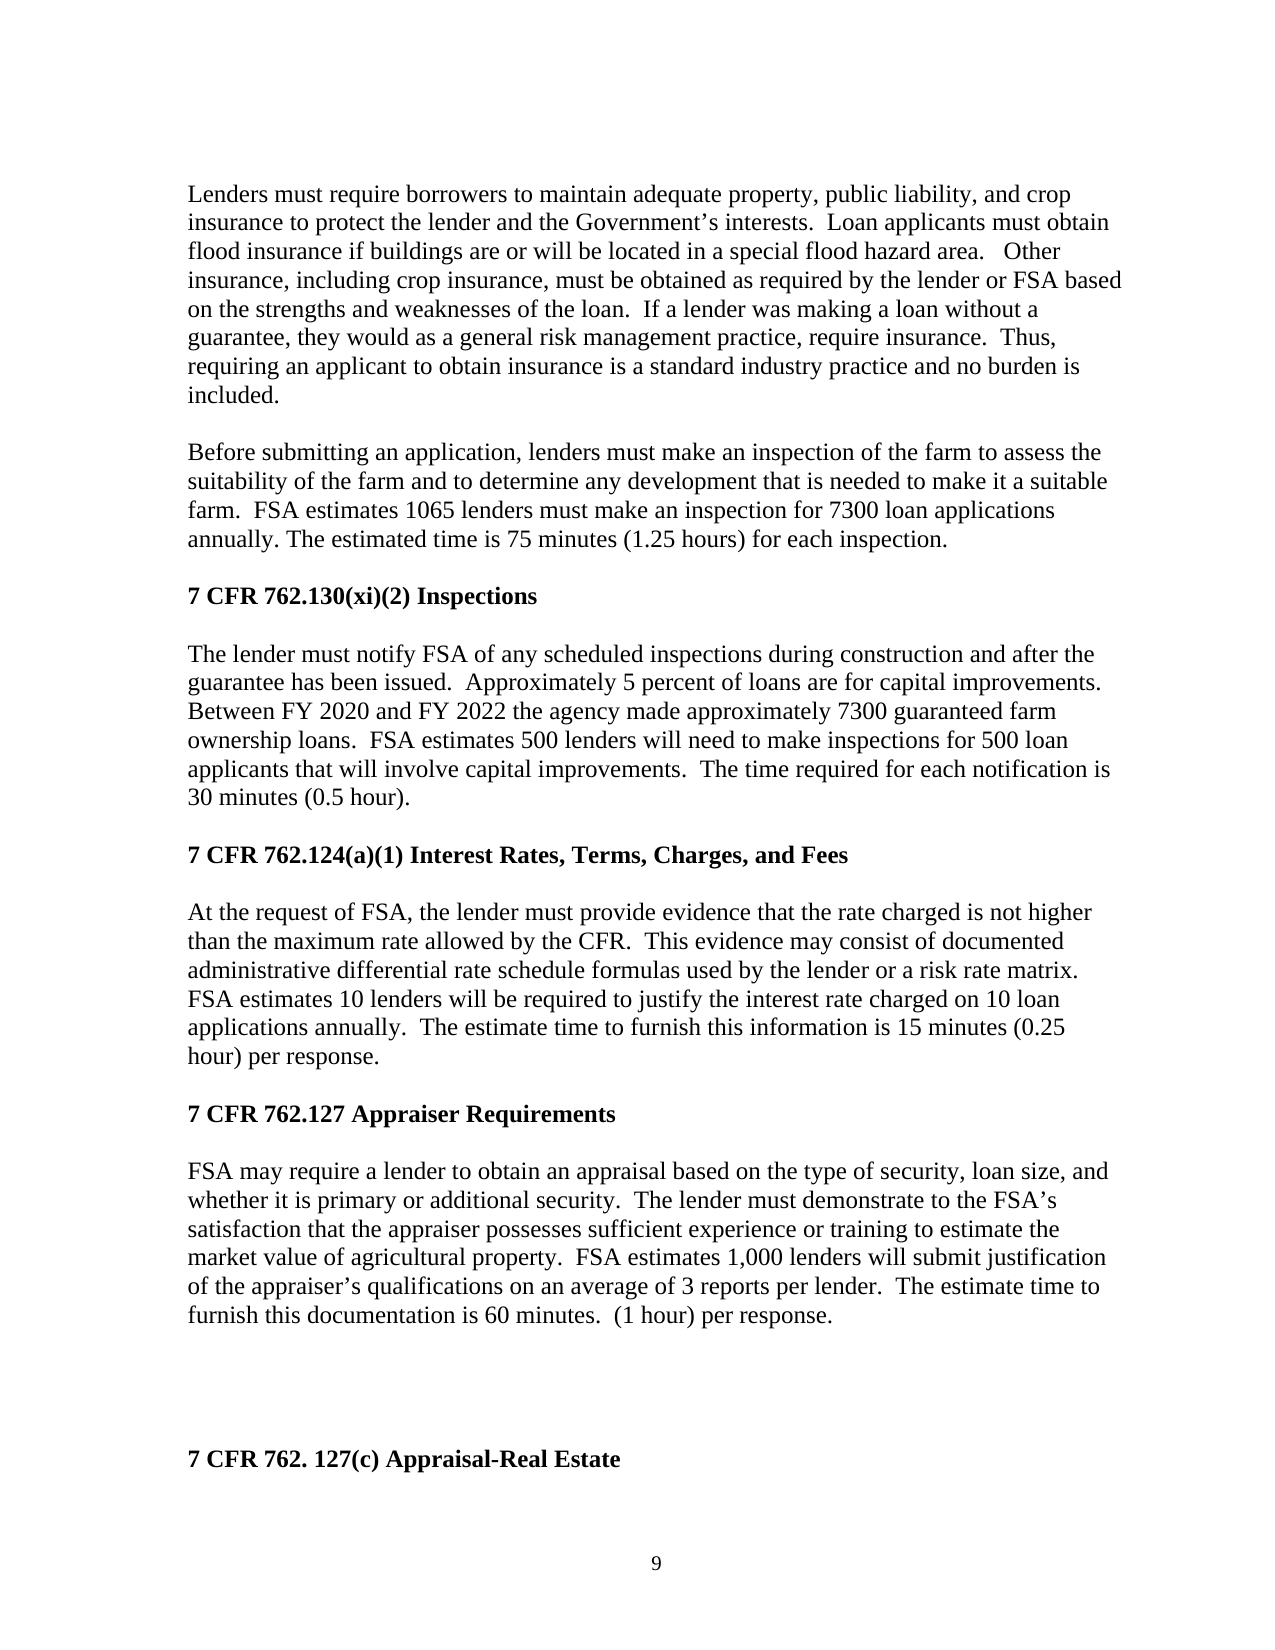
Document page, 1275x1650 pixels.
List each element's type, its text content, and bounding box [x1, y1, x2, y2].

text At the request of FSA, the lender must provide evidence that the rate charged is not higher than the maximum rate allowed by the CFR. This evidence may consist of documented administrative differential rate schedule formulas used by the lender or a risk rate matrix. FSA estimates 10 lenders will be required to justify the interest rate charged on 10 loan applications annually. The estimate time to furnish this information is 15 minutes (0.25 hour) per response. [187, 897, 1125, 1070]
text Before submitting an application, lenders must make an inspection of the farm to assess the suitability of the farm and to determine any development that is needed to make it a suitable farm. FSA estimates 1065 lenders must make an inspection for 7300 loan applications annually. The estimated time is 75 minutes (1.25 hours) for each inspection. [187, 437, 1125, 552]
text The lender must notify FSA of any scheduled inspections during construction and after the guarantee has been issued. Approximately 5 percent of loans are for capital improvements. Between FY 2020 and FY 2022 the agency made approximately 7300 guaranteed farm ownership loans. FSA estimates 500 lenders will need to make inspections for 500 loan applicants that will involve capital improvements. The time required for each notification is 30 minutes (0.5 hour). [187, 639, 1125, 811]
text 7 CFR 762. 127(c) Appraisal-Real Estate [187, 1444, 1125, 1472]
text 7 CFR 762.124(a)(1) Interest Rates, Terms, Charges, and Fees [187, 840, 1125, 869]
text Lenders must require borrowers to maintain adequate property, public liability, and crop insurance to protect the lender and the Government’s interests. Loan applicants must obtain flood insurance if buildings are or will be located in a special flood hazard area. Other insurance, including crop insurance, must be obtained as required by the lender or FSA based on the strengths and weaknesses of the loan. If a lender was making a loan without a guarantee, they would as a general risk management practice, require insurance. Thus, requiring an applicant to obtain insurance is a standard industry practice and no burden is included. [187, 179, 1125, 409]
text FSA may require a lender to obtain an appraisal based on the type of security, loan size, and whether it is primary or additional security. The lender must demonstrate to the FSA’s satisfaction that the appraiser possesses sufficient experience or training to estimate the market value of agricultural property. FSA estimates 1,000 lenders will submit justification of the appraiser’s qualifications on an average of 3 reports per lender. The estimate time to furnish this documentation is 60 minutes. (1 hour) per response. [187, 1156, 1125, 1329]
text 7 CFR 762.127 Appraiser Requirements [187, 1099, 1125, 1127]
text 7 CFR 762.130(xi)(2) Inspections [187, 581, 1125, 610]
